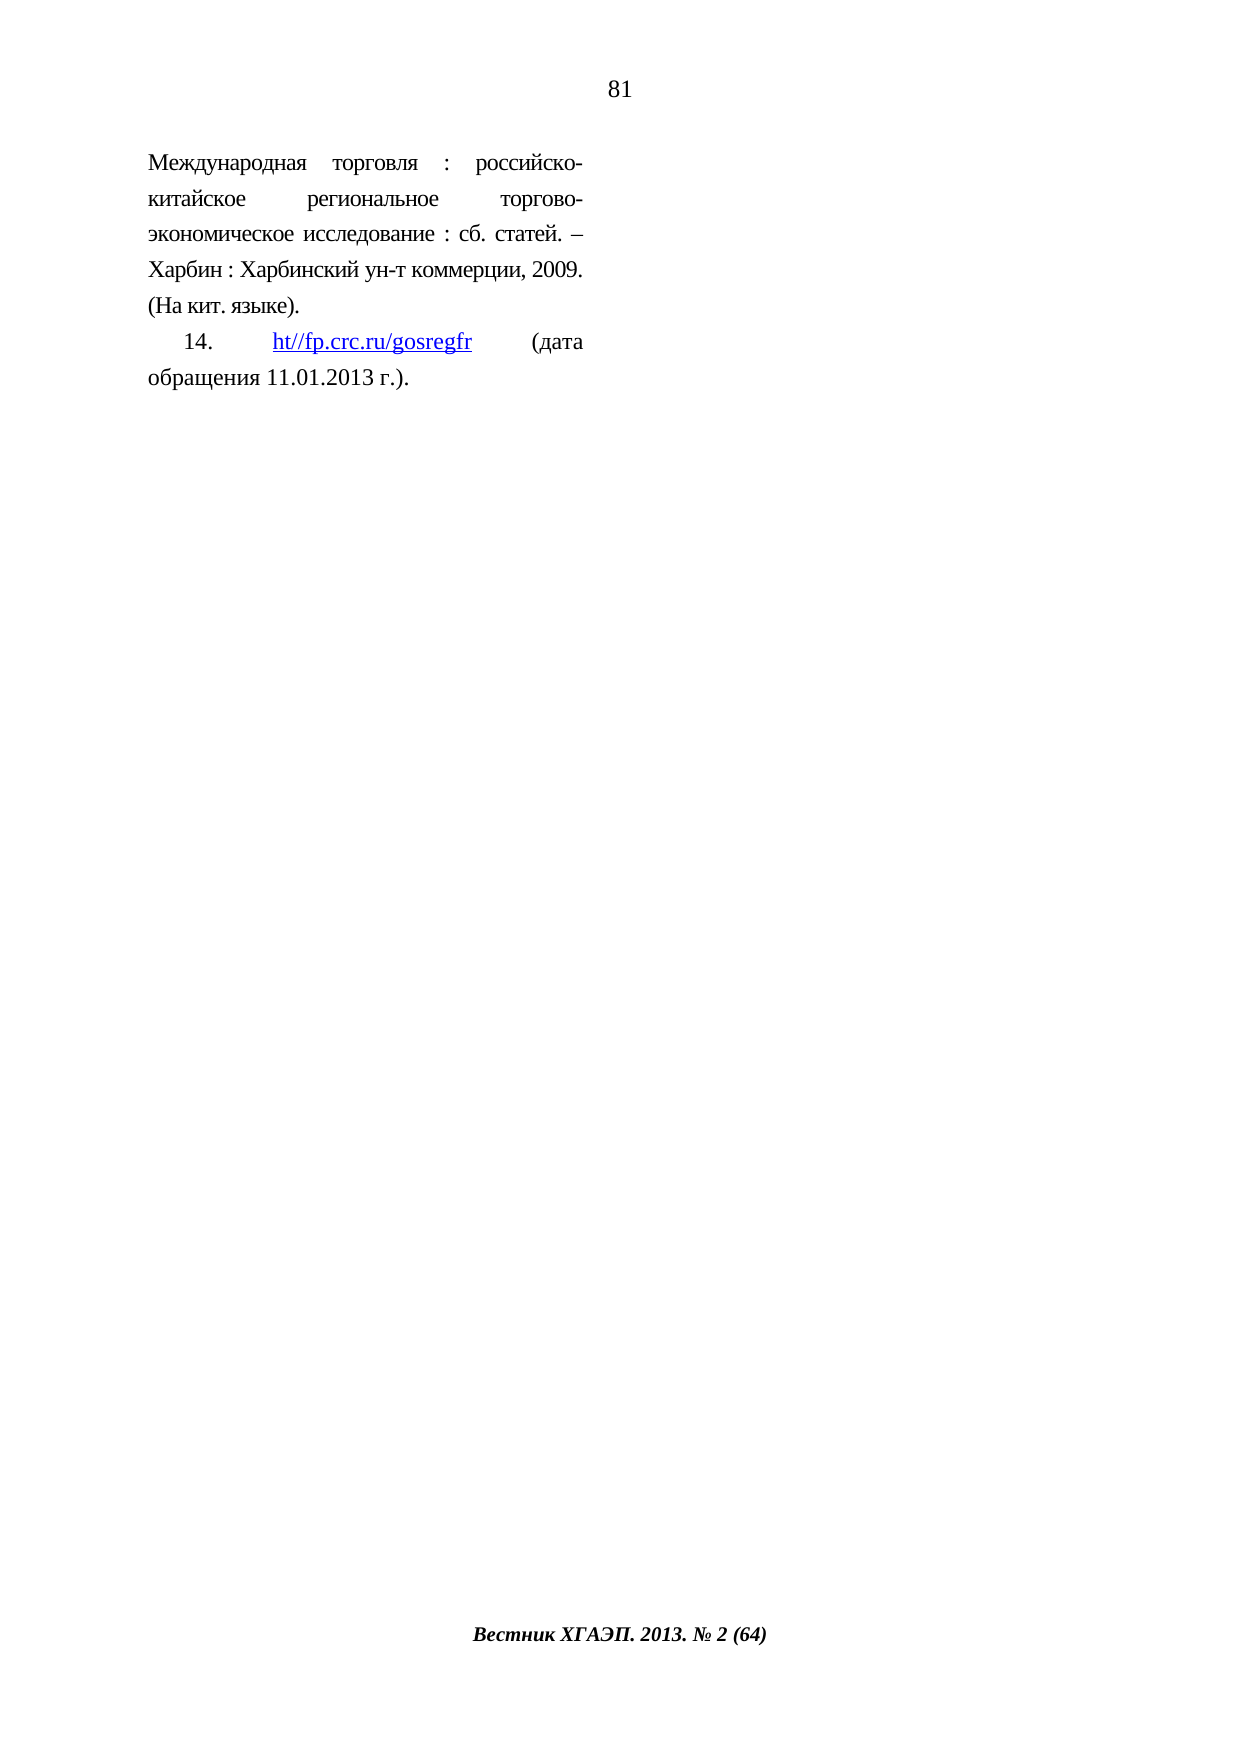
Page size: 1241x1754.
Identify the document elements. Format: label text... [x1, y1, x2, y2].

list 14. ht//fp.crc.ru/gosregfr (дата обращения 11.01.2013 г.). [148, 327, 583, 390]
